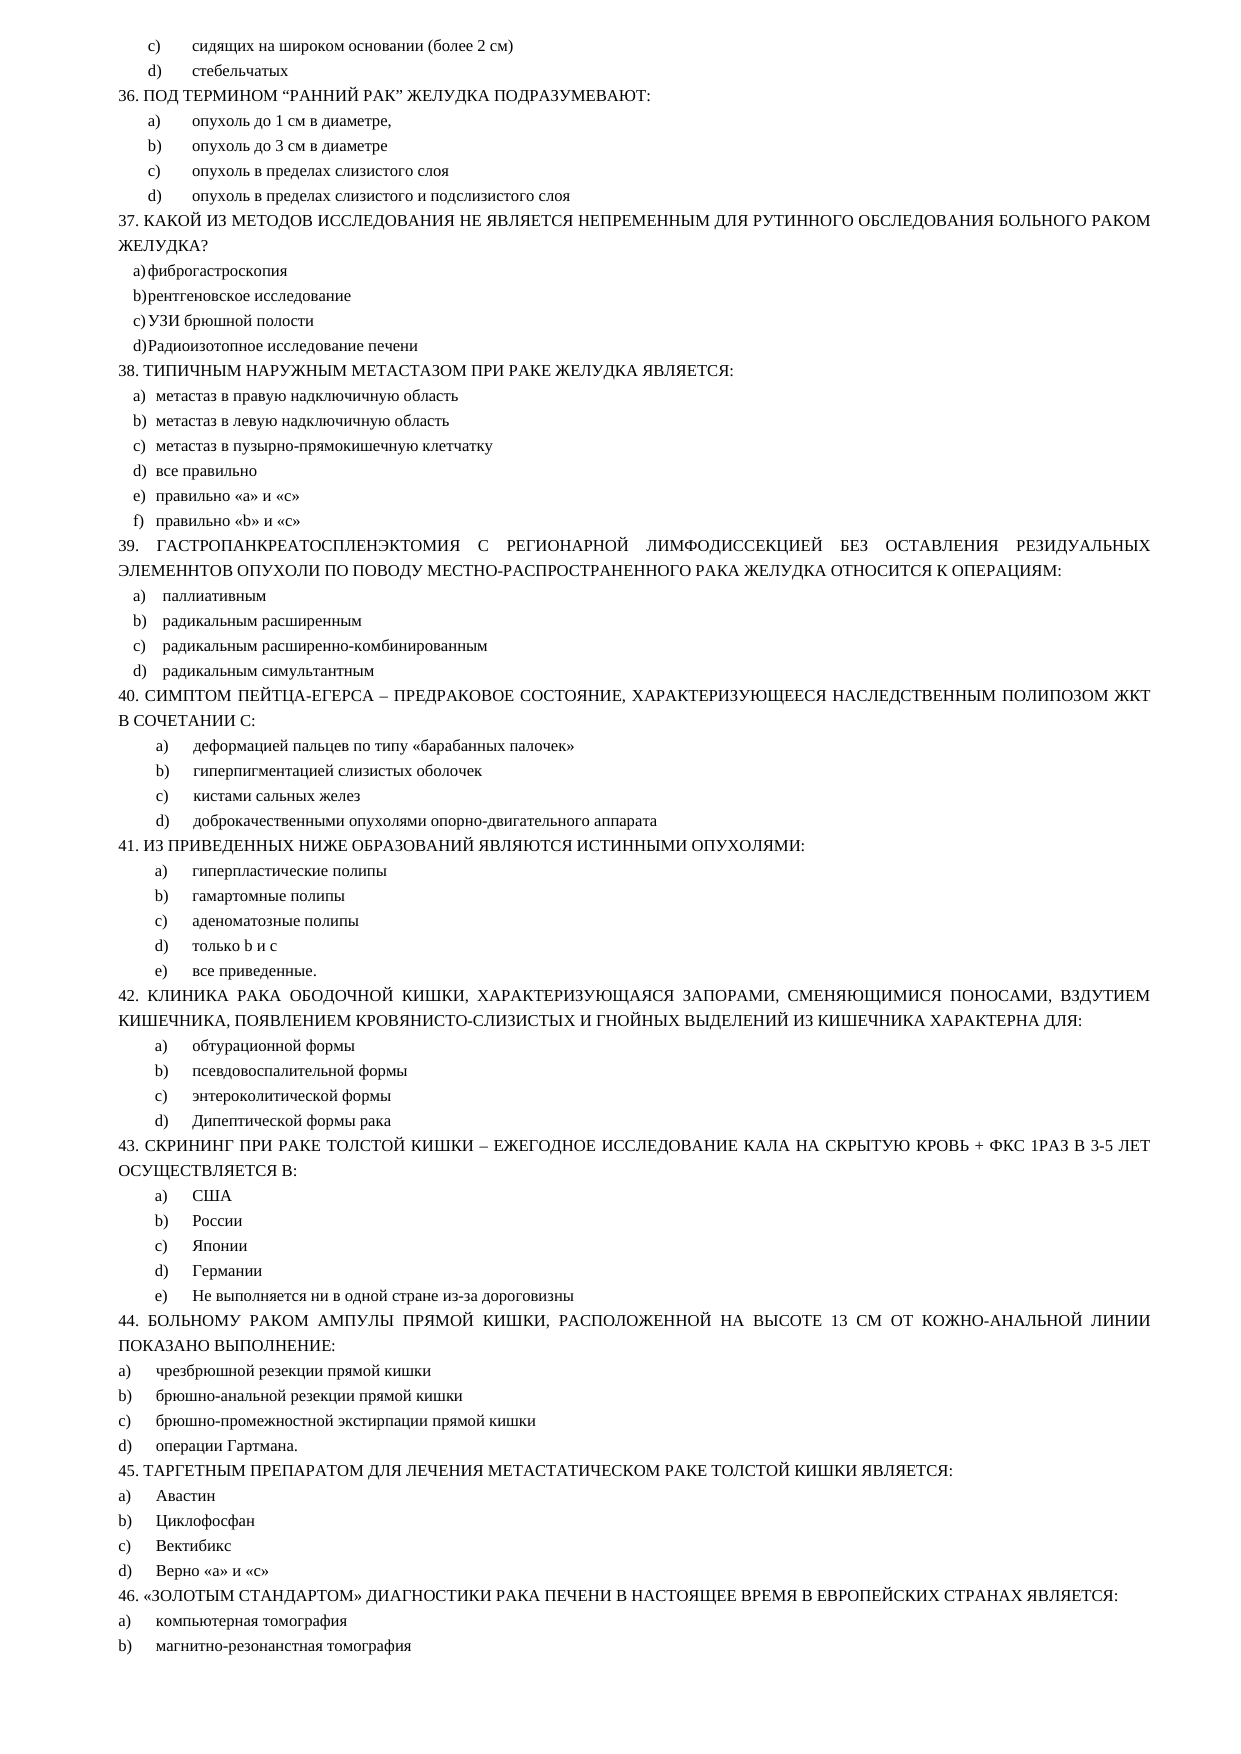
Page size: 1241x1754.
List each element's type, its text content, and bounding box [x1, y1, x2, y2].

list рентгеновское исследование [133, 279, 1152, 304]
list операции Гартмана. [118, 1429, 1152, 1454]
text 44. БОЛЬНОМУ РАКОМ АМПУЛЫ ПРЯМОЙ КИШКИ, РАСПОЛОЖЕННОЙ НА ВЫСОТЕ 13 СМ ОТ КОЖНО-АНАЛЬНОЙ ЛИНИИ ПОКАЗАНО ВЫПОЛНЕНИЕ: [118, 1304, 1152, 1354]
list энтероколитической формы [154, 1079, 1152, 1104]
text 41. ИЗ ПРИВЕДЕННЫХ НИЖЕ ОБРАЗОВАНИЙ ЯВЛЯЮТСЯ ИСТИННЫМИ ОПУХОЛЯМИ: [118, 829, 1152, 854]
text 36. ПОД ТЕРМИНОМ “РАННИЙ РАК” ЖЕЛУДКА ПОДРАЗУМЕВАЮТ: [118, 79, 1152, 104]
list стебельчатых [148, 54, 1152, 79]
list Не выполняется ни в одной стране из-за дороговизны [154, 1279, 1152, 1304]
text 46. «ЗОЛОТЫМ СТАНДАРТОМ» ДИАГНОСТИКИ РАКА ПЕЧЕНИ В НАСТОЯЩЕЕ ВРЕМЯ В ЕВРОПЕЙСКИХ СТРАНАХ ЯВЛЯЕТСЯ: [118, 1579, 1152, 1604]
text 43. СКРИНИНГ ПРИ РАКЕ ТОЛСТОЙ КИШКИ – ЕЖЕГОДНОЕ ИССЛЕДОВАНИЕ КАЛА НА СКРЫТУЮ КРОВЬ + ФКС 1РАЗ В 3-5 ЛЕТ ОСУЩЕСТВЛЯЕТСЯ В: [118, 1129, 1152, 1179]
list опухоль в пределах слизистого слоя [148, 154, 1152, 179]
list Верно «а» и «с» [118, 1554, 1152, 1579]
list кистами сальных желез [156, 779, 1152, 804]
list гиперпигментацией слизистых оболочек [156, 754, 1152, 779]
list УЗИ брюшной полости [133, 304, 1152, 329]
list Авастин [118, 1479, 1152, 1504]
list радикальным расширенно-комбинированным [133, 629, 1152, 654]
list псевдовоспалительной формы [154, 1054, 1152, 1079]
text 45. ТАРГЕТНЫМ ПРЕПАРАТОМ ДЛЯ ЛЕЧЕНИЯ МЕТАСТАТИЧЕСКОМ РАКЕ ТОЛСТОЙ КИШКИ ЯВЛЯЕТСЯ: [118, 1454, 1152, 1479]
list Радиоизотопное исследование печени [133, 329, 1152, 354]
list паллиативным [133, 579, 1152, 604]
list Дипептической формы рака [154, 1104, 1152, 1129]
text 37. КАКОЙ ИЗ МЕТОДОВ ИССЛЕДОВАНИЯ НЕ ЯВЛЯЕТСЯ НЕПРЕМЕННЫМ ДЛЯ РУТИННОГО ОБСЛЕДОВАНИЯ БОЛЬНОГО РАКОМ ЖЕЛУДКА? [118, 204, 1152, 254]
text 40. СИМПТОМ ПЕЙТЦА-ЕГЕРСА – ПРЕДРАКОВОЕ СОСТОЯНИЕ, ХАРАКТЕРИЗУЮЩЕЕСЯ НАСЛЕДСТВЕННЫМ ПОЛИПОЗОМ ЖКТ В СОЧЕТАНИИ С: [118, 679, 1152, 729]
list правильно «b» и «с» [133, 504, 1152, 529]
list радикальным симультантным [133, 654, 1152, 679]
list брюшно-промежностной экстирпации прямой кишки [118, 1404, 1152, 1429]
list метастаз в левую надключичную область [133, 404, 1152, 429]
text 42. КЛИНИКА РАКА ОБОДОЧНОЙ КИШКИ, ХАРАКТЕРИЗУЮЩАЯСЯ ЗАПОРАМИ, СМЕНЯЮЩИМИСЯ ПОНОСАМИ, ВЗДУТИЕМ КИШЕЧНИКА, ПОЯВЛЕНИЕМ КРОВЯНИСТО-СЛИЗИСТЫХ И ГНОЙНЫХ ВЫДЕЛЕНИЙ ИЗ КИШЕЧНИКА ХАРАКТЕРНА ДЛЯ: [118, 979, 1152, 1029]
list чрезбрюшной резекции прямой кишки [118, 1354, 1152, 1379]
list все приведенные. [154, 954, 1152, 979]
list опухоль до 3 см в диаметре [148, 129, 1152, 154]
text 39. ГАСТРОПАНКРЕАТОСПЛЕНЭКТОМИЯ С РЕГИОНАРНОЙ ЛИМФОДИССЕКЦИЕЙ БЕЗ ОСТАВЛЕНИЯ РЕЗИДУАЛЬНЫХ ЭЛЕМЕННТОВ ОПУХОЛИ ПО ПОВОДУ МЕСТНО-РАСПРОСТРАНЕННОГО РАКА ЖЕЛУДКА ОТНОСИТСЯ К ОПЕРАЦИЯМ: [118, 529, 1152, 579]
list аденоматозные полипы [154, 904, 1152, 929]
list магнитно-резонанстная томография [118, 1629, 1152, 1654]
list доброкачественными опухолями опорно-двигательного аппарата [156, 804, 1152, 829]
list брюшно-анальной резекции прямой кишки [118, 1379, 1152, 1404]
list только b и с [154, 929, 1152, 954]
list фиброгастроскопия [133, 254, 1152, 279]
list метастаз в пузырно-прямокишечную клетчатку [133, 429, 1152, 454]
list деформацией пальцев по типу «барабанных палочек» [156, 729, 1152, 754]
list США [154, 1179, 1152, 1204]
list Циклофосфан [118, 1504, 1152, 1529]
list гиперпластические полипы [154, 854, 1152, 879]
text 38. ТИПИЧНЫМ НАРУЖНЫМ МЕТАСТАЗОМ ПРИ РАКЕ ЖЕЛУДКА ЯВЛЯЕТСЯ: [118, 354, 1152, 379]
list сидящих на широком основании (более 2 см) [148, 29, 1152, 54]
list все правильно [133, 454, 1152, 479]
list радикальным расширенным [133, 604, 1152, 629]
list метастаз в правую надключичную область [133, 379, 1152, 404]
list опухоль в пределах слизистого и подслизистого слоя [148, 179, 1152, 204]
list Германии [154, 1254, 1152, 1279]
list Японии [154, 1229, 1152, 1254]
list компьютерная томография [118, 1604, 1152, 1629]
list опухоль до 1 см в диаметре, [148, 104, 1152, 129]
list гамартомные полипы [154, 879, 1152, 904]
list России [154, 1204, 1152, 1229]
list правильно «а» и «с» [133, 479, 1152, 504]
list Вектибикс [118, 1529, 1152, 1554]
list обтурационной формы [154, 1029, 1152, 1054]
